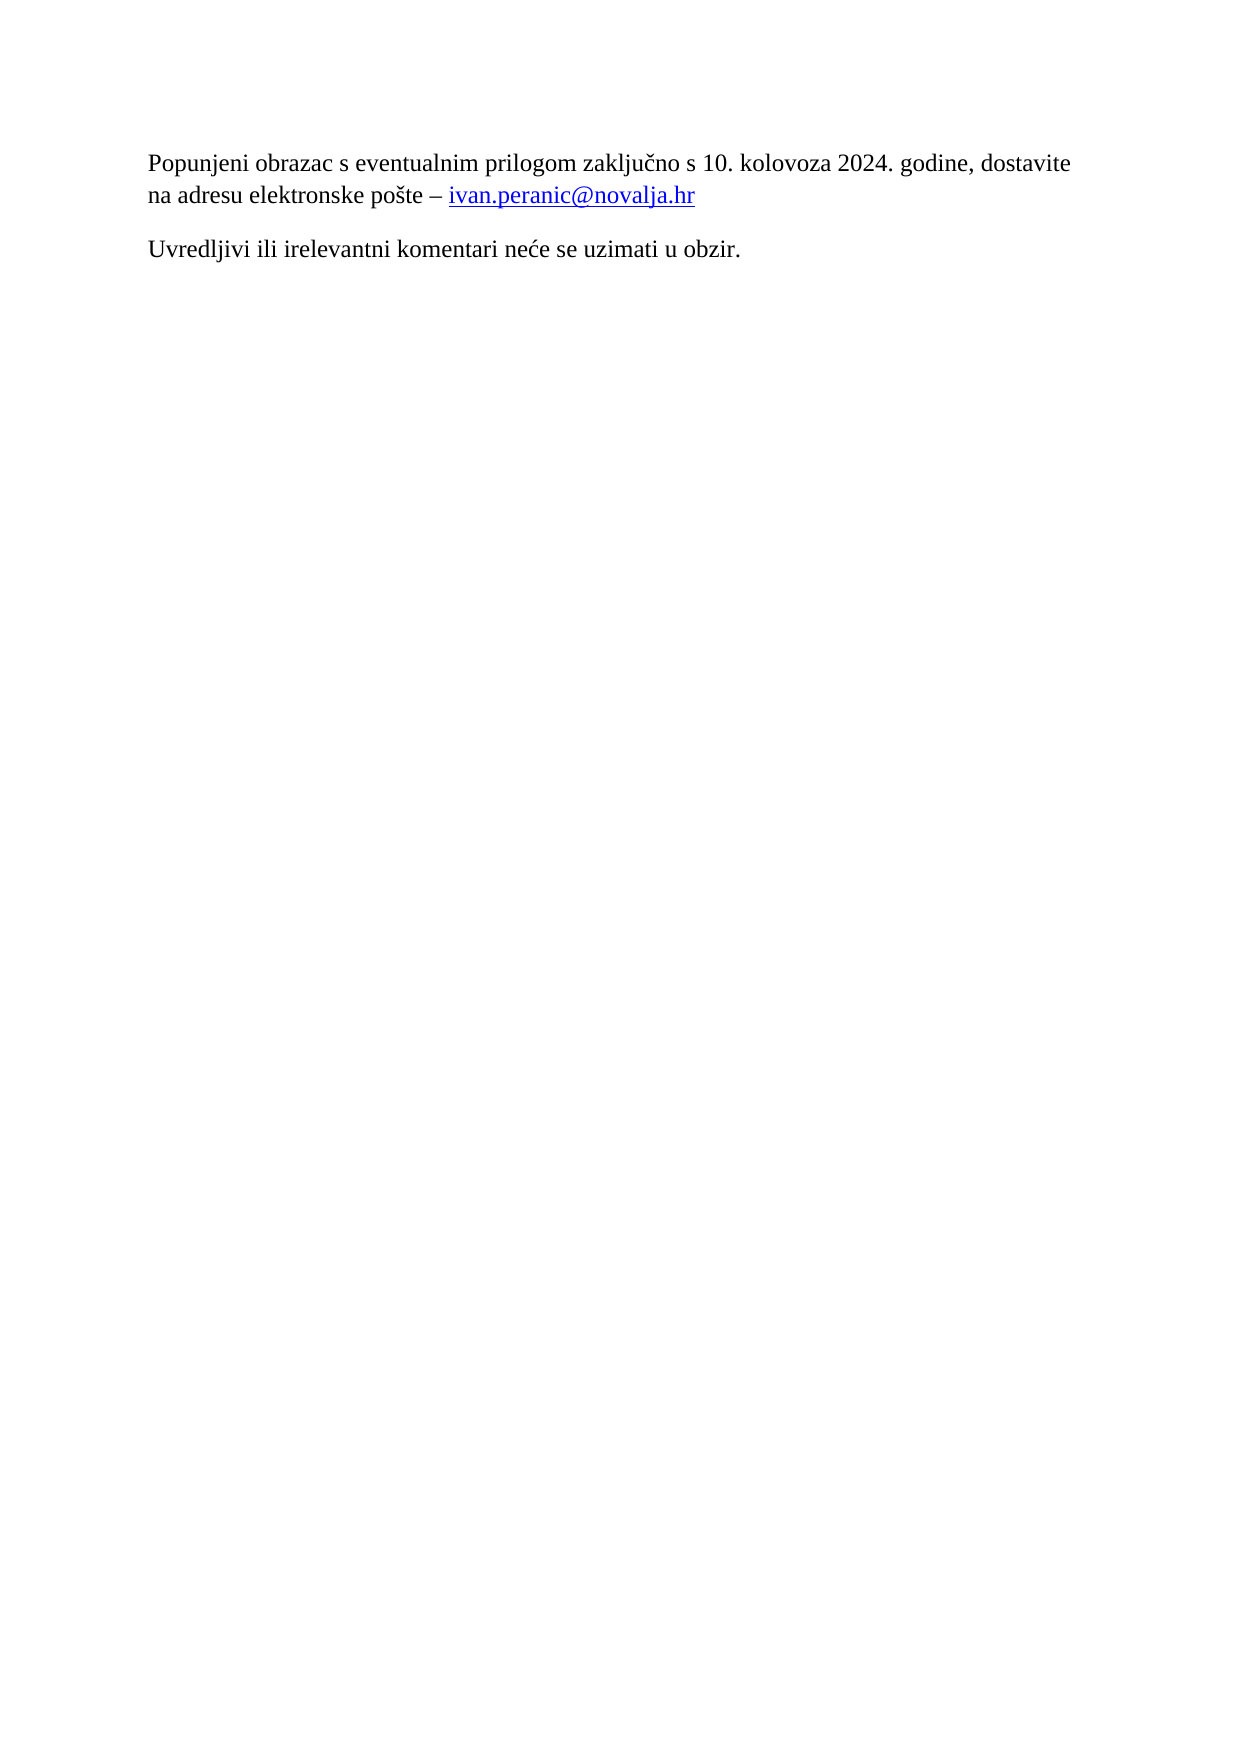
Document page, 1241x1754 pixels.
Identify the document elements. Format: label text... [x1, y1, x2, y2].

text Popunjeni obrazac s eventualnim prilogom zaključno s 10. kolovoza 2024. godine, dostavite na adresu elektronske pošte – ivan.peranic@novalja.hr [148, 148, 1093, 209]
text Uvredljivi ili irelevantni komentari neće se uzimati u obzir. [148, 234, 1093, 263]
